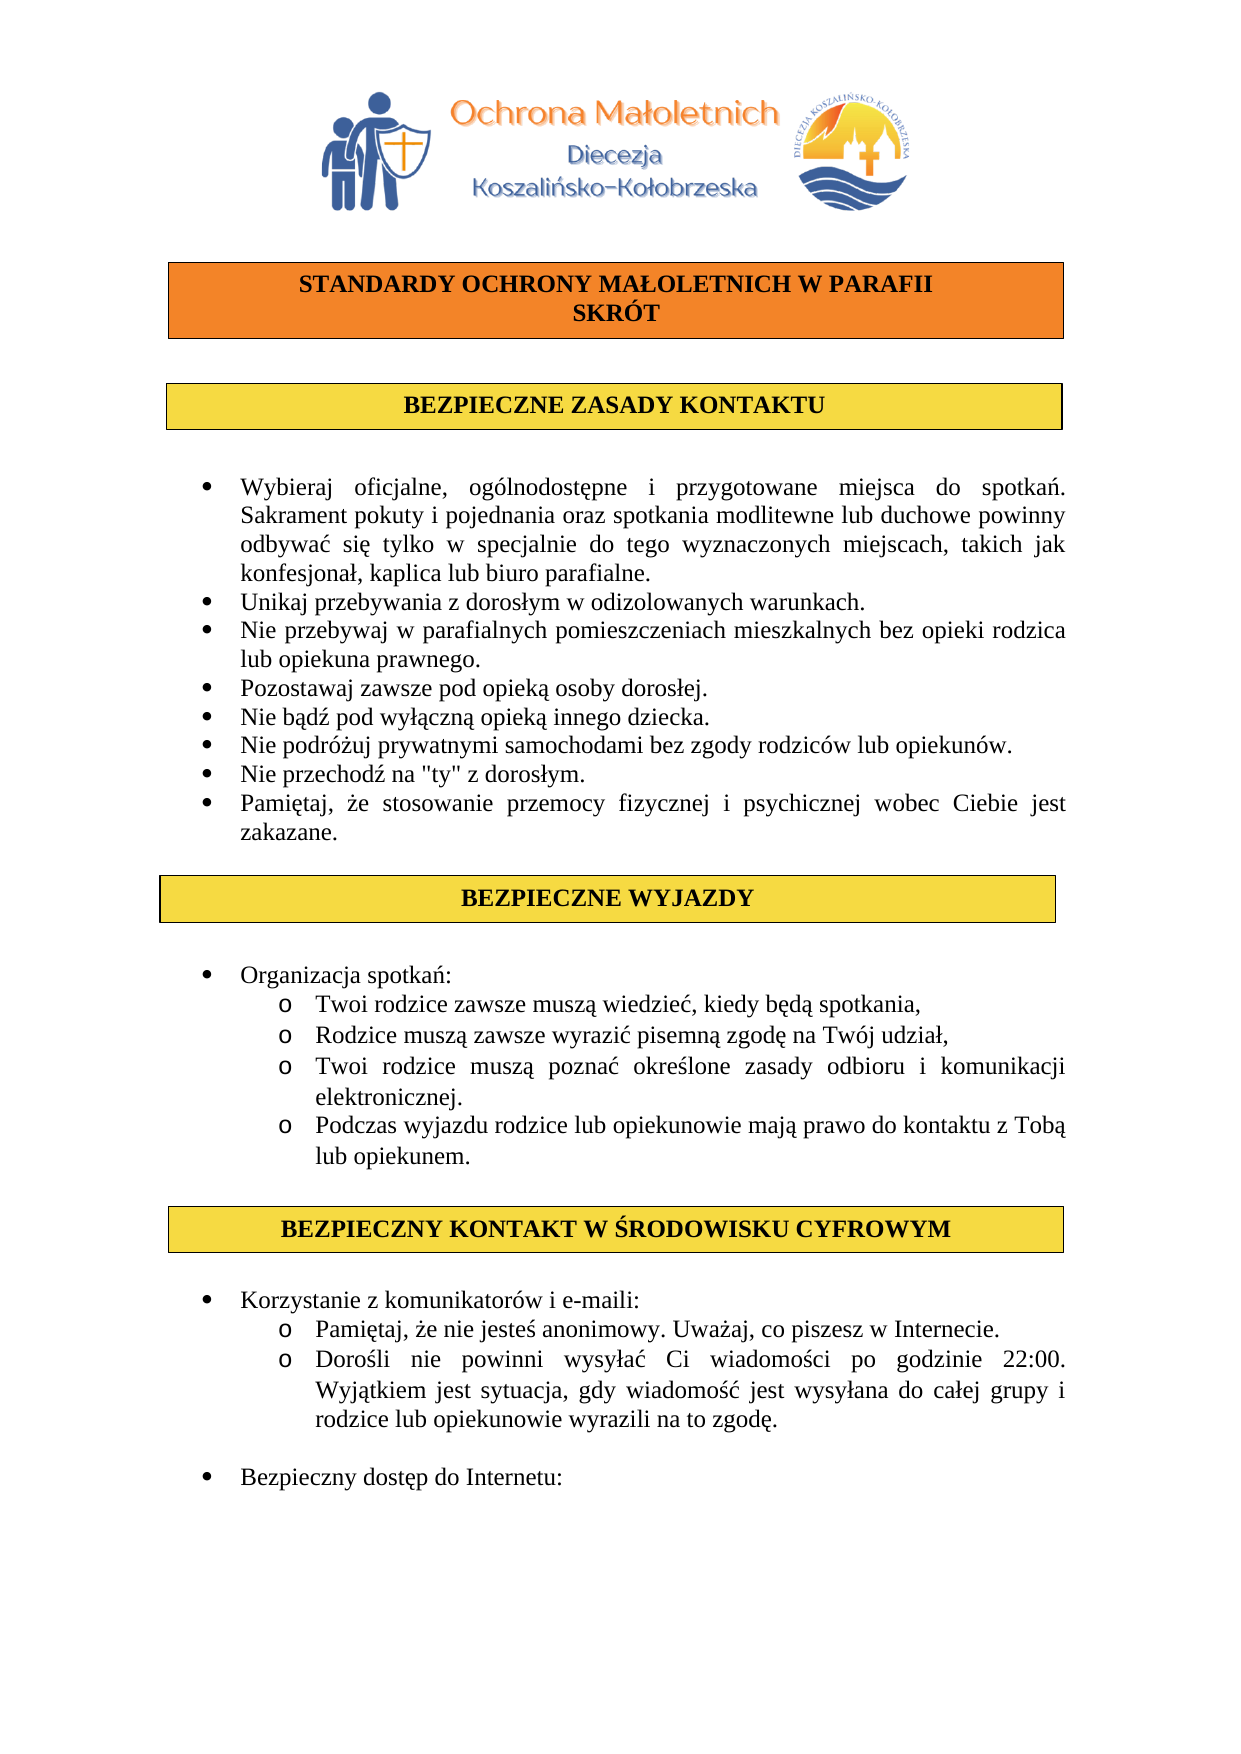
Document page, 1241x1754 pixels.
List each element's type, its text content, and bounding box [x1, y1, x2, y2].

list Nie przebywaj w parafialnych pomieszczeniach mieszkalnych bez opieki rodzica lub opiekuna prawnego. [203, 615, 1067, 673]
list Organizacja spotkań: [203, 960, 1067, 989]
list Pamiętaj, że nie jesteś anonimowy. Uważaj, co piszesz w Internecie. [278, 1314, 1067, 1344]
list Pamiętaj, że stosowanie przemocy fizycznej i psychicznej wobec Ciebie jest zakazane. [203, 788, 1067, 845]
list Unikaj przebywania z dorosłym w odizolowanych warunkach. [203, 587, 1067, 615]
list Nie przechodź na "ty" z dorosłym. [203, 759, 1067, 788]
list Twoi rodzice zawsze muszą wiedzieć, kiedy będą spotkania, [278, 989, 1067, 1020]
list Bezpieczny dostęp do Internetu: [203, 1462, 1067, 1490]
list Nie podróżuj prywatnymi samochodami bez zgody rodziców lub opiekunów. [203, 730, 1067, 759]
list Nie bądź pod wyłączną opieką innego dziecka. [203, 702, 1067, 730]
picture [321, 83, 910, 211]
list Twoi rodzice muszą poznać określone zasady odbioru i komunikacji elektronicznej. [278, 1051, 1067, 1110]
list Podczas wyjazdu rodzice lub opiekunowie mają prawo do kontaktu z Tobą lub opiekunem. [278, 1110, 1067, 1170]
list Korzystanie z komunikatorów i e-maili: [203, 1285, 1067, 1314]
list Pozostawaj zawsze pod opieką osoby dorosłej. [203, 673, 1067, 702]
list Dorośli nie powinni wysyłać Ci wiadomości po godzinie 22:00. Wyjątkiem jest sytuacja, gdy wiadomość jest wysyłana do całej grupy i rodzice lub opiekunowie wyrazili na to zgodę. [278, 1344, 1067, 1433]
list Rodzice muszą zawsze wyrazić pisemną zgodę na Twój udział, [278, 1020, 1067, 1051]
list Wybieraj oficjalne, ogólnodostępne i przygotowane miejsca do spotkań. Sakrament pokuty i pojednania oraz spotkania modlitewne lub duchowe powinny odbywać się tylko w specjalnie do tego wyznaczonych miejscach, takich jak konfesjonał, kaplica lub biuro parafialne. [203, 472, 1067, 587]
